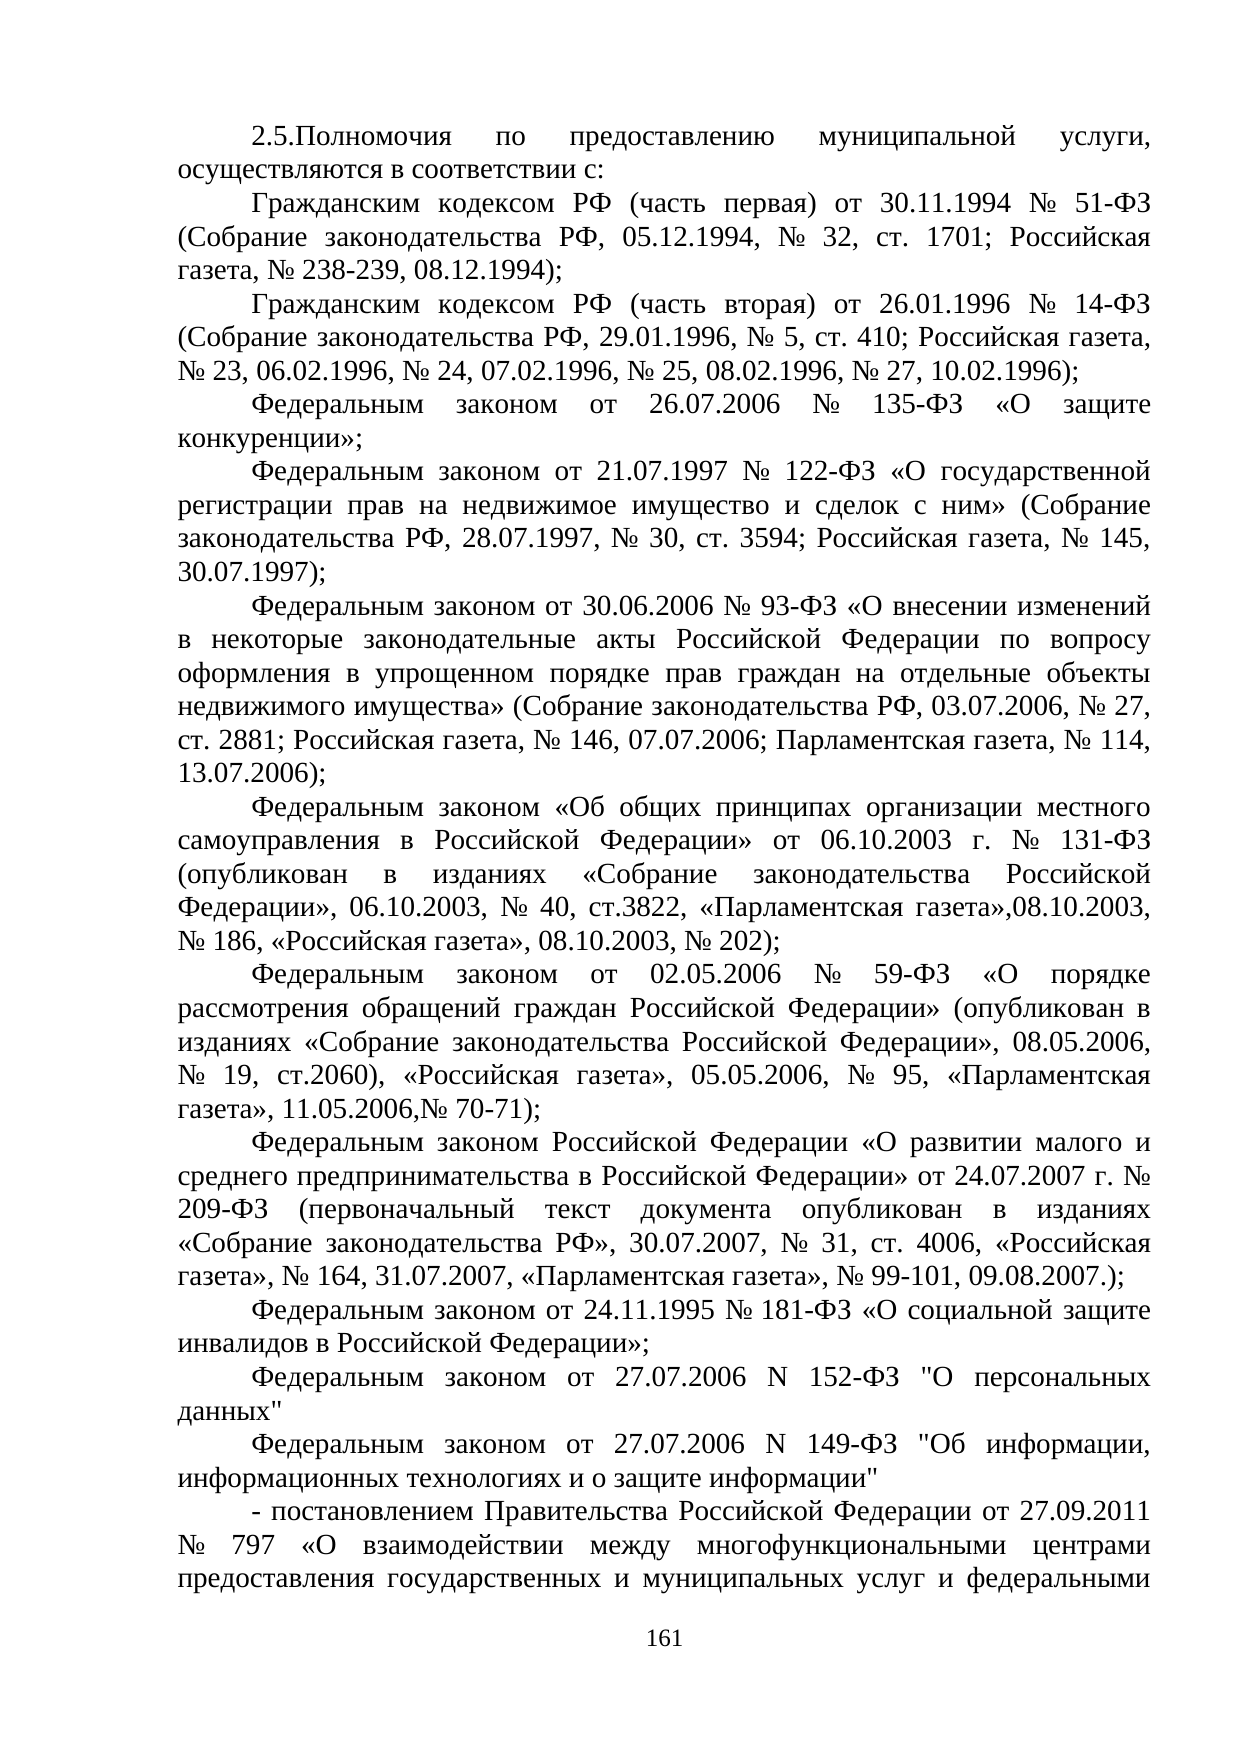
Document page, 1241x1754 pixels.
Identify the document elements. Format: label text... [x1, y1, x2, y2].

text Федеральным законом от 26.07.2006 № 135-ФЗ «О защите конкуренции»; [177, 386, 1152, 453]
text Федеральным законом от 21.07.1997 № 122-ФЗ «О государственной регистрации прав на недвижимое имущество и сделок с ним» (Собрание законодательства РФ, 28.07.1997, № 30, ст. 3594; Российская газета, № 145, 30.07.1997); [177, 453, 1152, 588]
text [177, 1493, 1152, 1594]
text Федеральным законом от 27.07.2006 N 149-ФЗ "Об информации, информационных технологиях и о защите информации" [177, 1426, 1152, 1493]
text Федеральным законом от 24.11.1995 № 181-ФЗ «О социальной защите инвалидов в Российской Федерации»; [177, 1292, 1152, 1359]
text Федеральным законом от 30.06.2006 № 93-ФЗ «О внесении изменений в некоторые законодательные акты Российской Федерации по вопросу оформления в упрощенном порядке прав граждан на отдельные объекты недвижимого имущества» (Собрание законодательства РФ, 03.07.2006, № 27, ст. 2881; Российская газета, № 146, 07.07.2006; Парламентская газета, № 114, 13.07.2006); [177, 588, 1152, 789]
text Гражданским кодексом РФ (часть вторая) от 26.01.1996 № 14-ФЗ (Собрание законодательства РФ, 29.01.1996, № 5, ст. 410; Российская газета, № 23, 06.02.1996, № 24, 07.02.1996, № 25, 08.02.1996, № 27, 10.02.1996); [177, 286, 1152, 386]
text Федеральным законом Российской Федерации «О развитии малого и среднего предпринимательства в Российской Федерации» от 24.07.2007 г. № 209-ФЗ (первоначальный текст документа опубликован в изданиях «Собрание законодательства РФ», 30.07.2007, № 31, ст. 4006, «Российская газета», № 164, 31.07.2007, «Парламентская газета», № 99-101, 09.08.2007.); [177, 1124, 1152, 1292]
text Федеральным законом от 27.07.2006 N 152-ФЗ "О персональных данных" [177, 1359, 1152, 1426]
text 2.5.Полномочия по предоставлению муниципальной услуги, осуществляются в соответствии с: [177, 118, 1152, 185]
text Федеральным законом от 02.05.2006 № 59-ФЗ «О порядке рассмотрения обращений граждан Российской Федерации» (опубликован в изданиях «Собрание законодательства Российской Федерации», 08.05.2006, № 19, ст.2060), «Российская газета», 05.05.2006, № 95, «Парламентская газета», 11.05.2006,№ 70-71); [177, 957, 1152, 1124]
text Федеральным законом «Об общих принципах организации местного самоуправления в Российской Федерации» от 06.10.2003 г. № 131-ФЗ (опубликован в изданиях «Собрание законодательства Российской Федерации», 06.10.2003, № 40, ст.3822, «Парламентская газета»,08.10.2003, № 186, «Российская газета», 08.10.2003, № 202); [177, 789, 1152, 957]
text Гражданским кодексом РФ (часть первая) от 30.11.1994 № 51-ФЗ (Собрание законодательства РФ, 05.12.1994, № 32, ст. 1701; Российская газета, № 238-239, 08.12.1994); [177, 185, 1152, 286]
